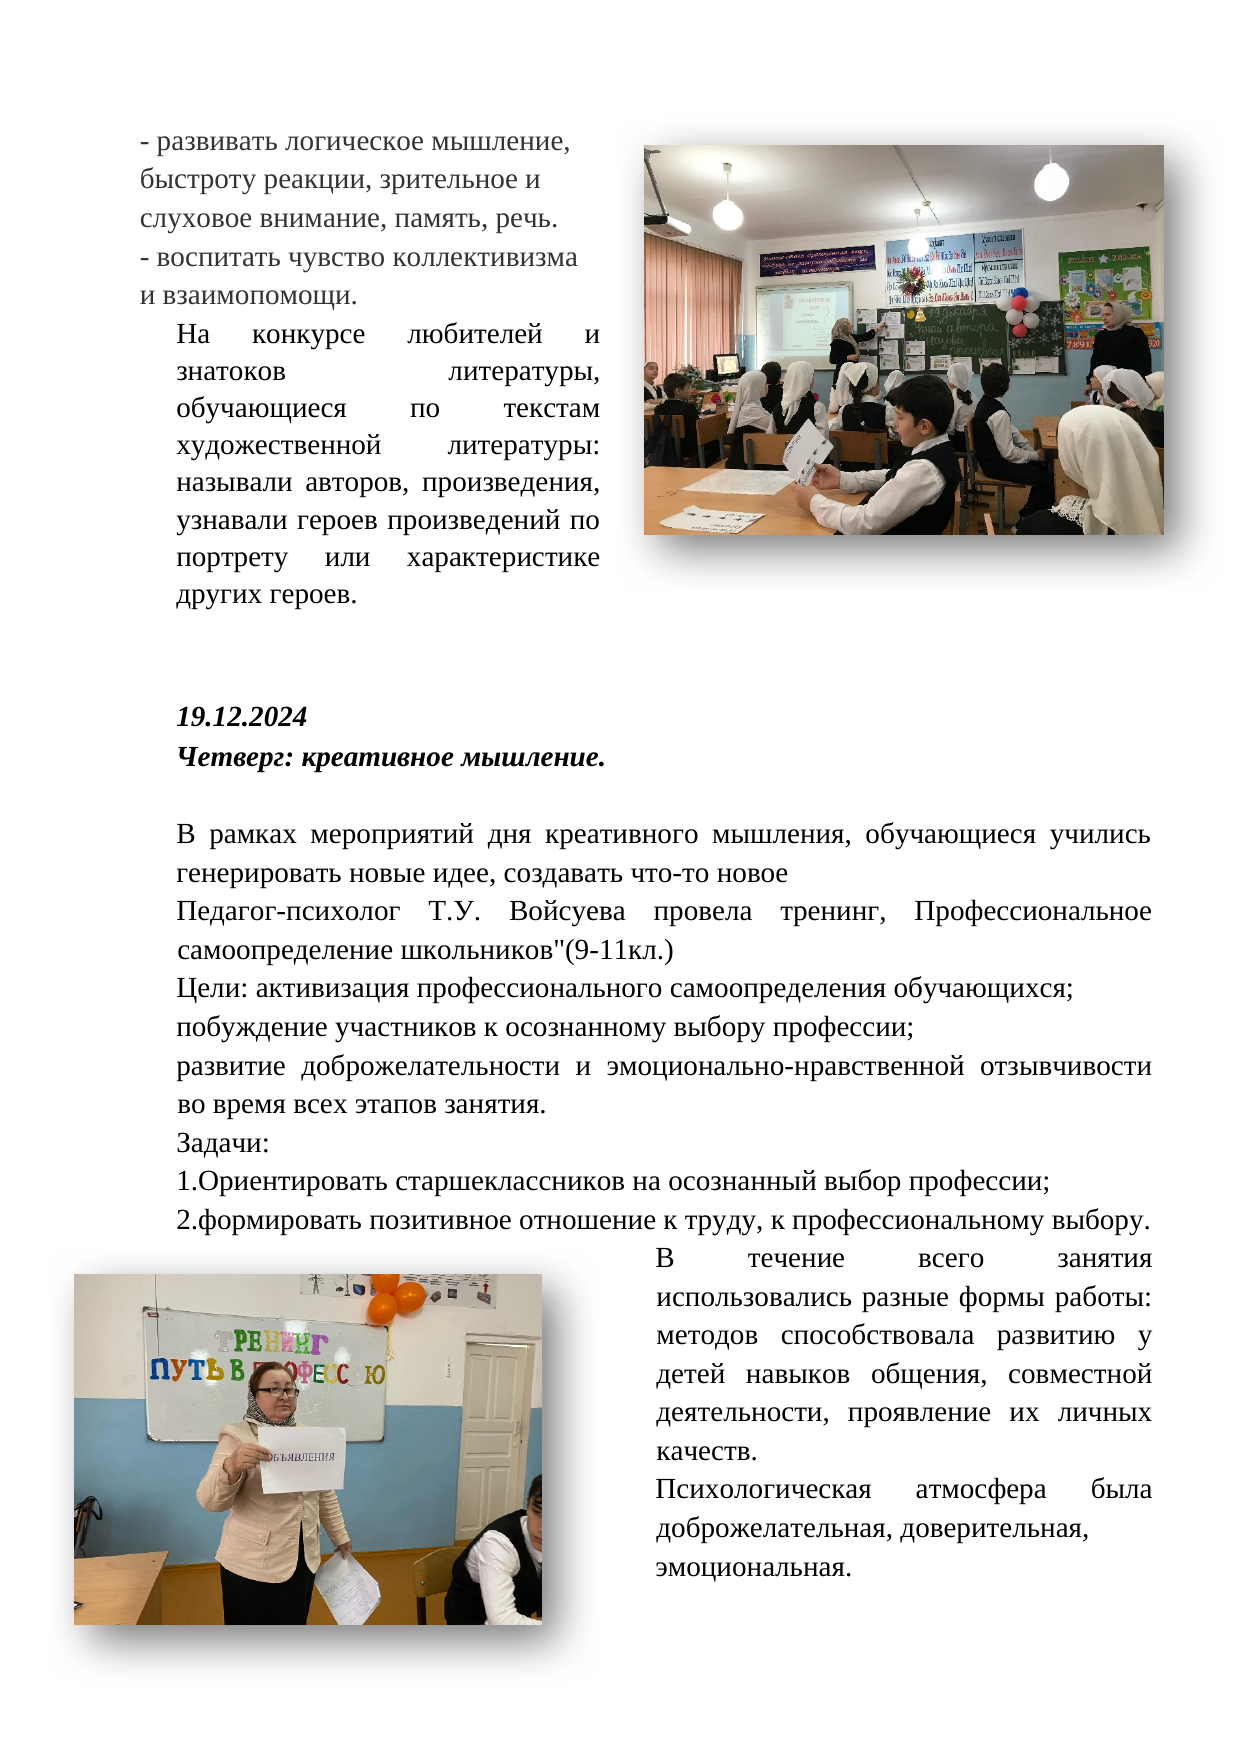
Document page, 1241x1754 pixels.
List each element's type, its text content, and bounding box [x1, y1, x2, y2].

picture [74, 1274, 542, 1625]
text развитие доброжелательности и эмоционально-нравственной отзывчивости во время всех этапов занятия. [176, 1048, 1153, 1120]
text 2.формировать позитивное отношение к труду, к профессиональному выбору. [176, 1202, 1153, 1235]
text В рамках мероприятий дня креативного мышления, обучающиеся учились генерировать новые идее, создавать что-то новое [176, 816, 1152, 888]
picture [644, 145, 1164, 535]
text побуждение участников к осознанному выбору профессии; [176, 1009, 1153, 1043]
text - развивать логическое мышление, быстроту реакции, зрительное и слуховое внимание, память, речь. [139, 123, 1153, 234]
text Цели: активизация профессионального самоопределения обучающихся; [176, 971, 1153, 1004]
text Педагог-психолог Т.У. Войсуева провела тренинг, Профессиональное самоопределение школьников"(9-11кл.) [176, 893, 1153, 966]
text На конкурсе любителей и знатоков литературы, обучающиеся по текстам художественной литературы: называли авторов, произведения, узнавали героев произведений по портрету или характеристике других героев. [176, 316, 1152, 610]
text эмоциональная. [590, 1549, 1153, 1582]
text 1.Ориентировать старшеклассников на осознанный выбор профессии; [176, 1163, 1153, 1197]
text - воспитать чувство коллективизма и взаимопомощи. [139, 239, 626, 311]
text 19.12.2024 [176, 699, 1152, 732]
text В течение всего занятия использовались разные формы работы: методов способствовала развитию у детей навыков общения, совместной деятельности, проявление их личных качеств. [176, 1240, 1153, 1467]
text Четверг: креативное мышление. [176, 739, 1153, 773]
text Психологическая атмосфера была доброжелательная, доверительная, [590, 1472, 1153, 1544]
text Задачи: [176, 1125, 1153, 1158]
